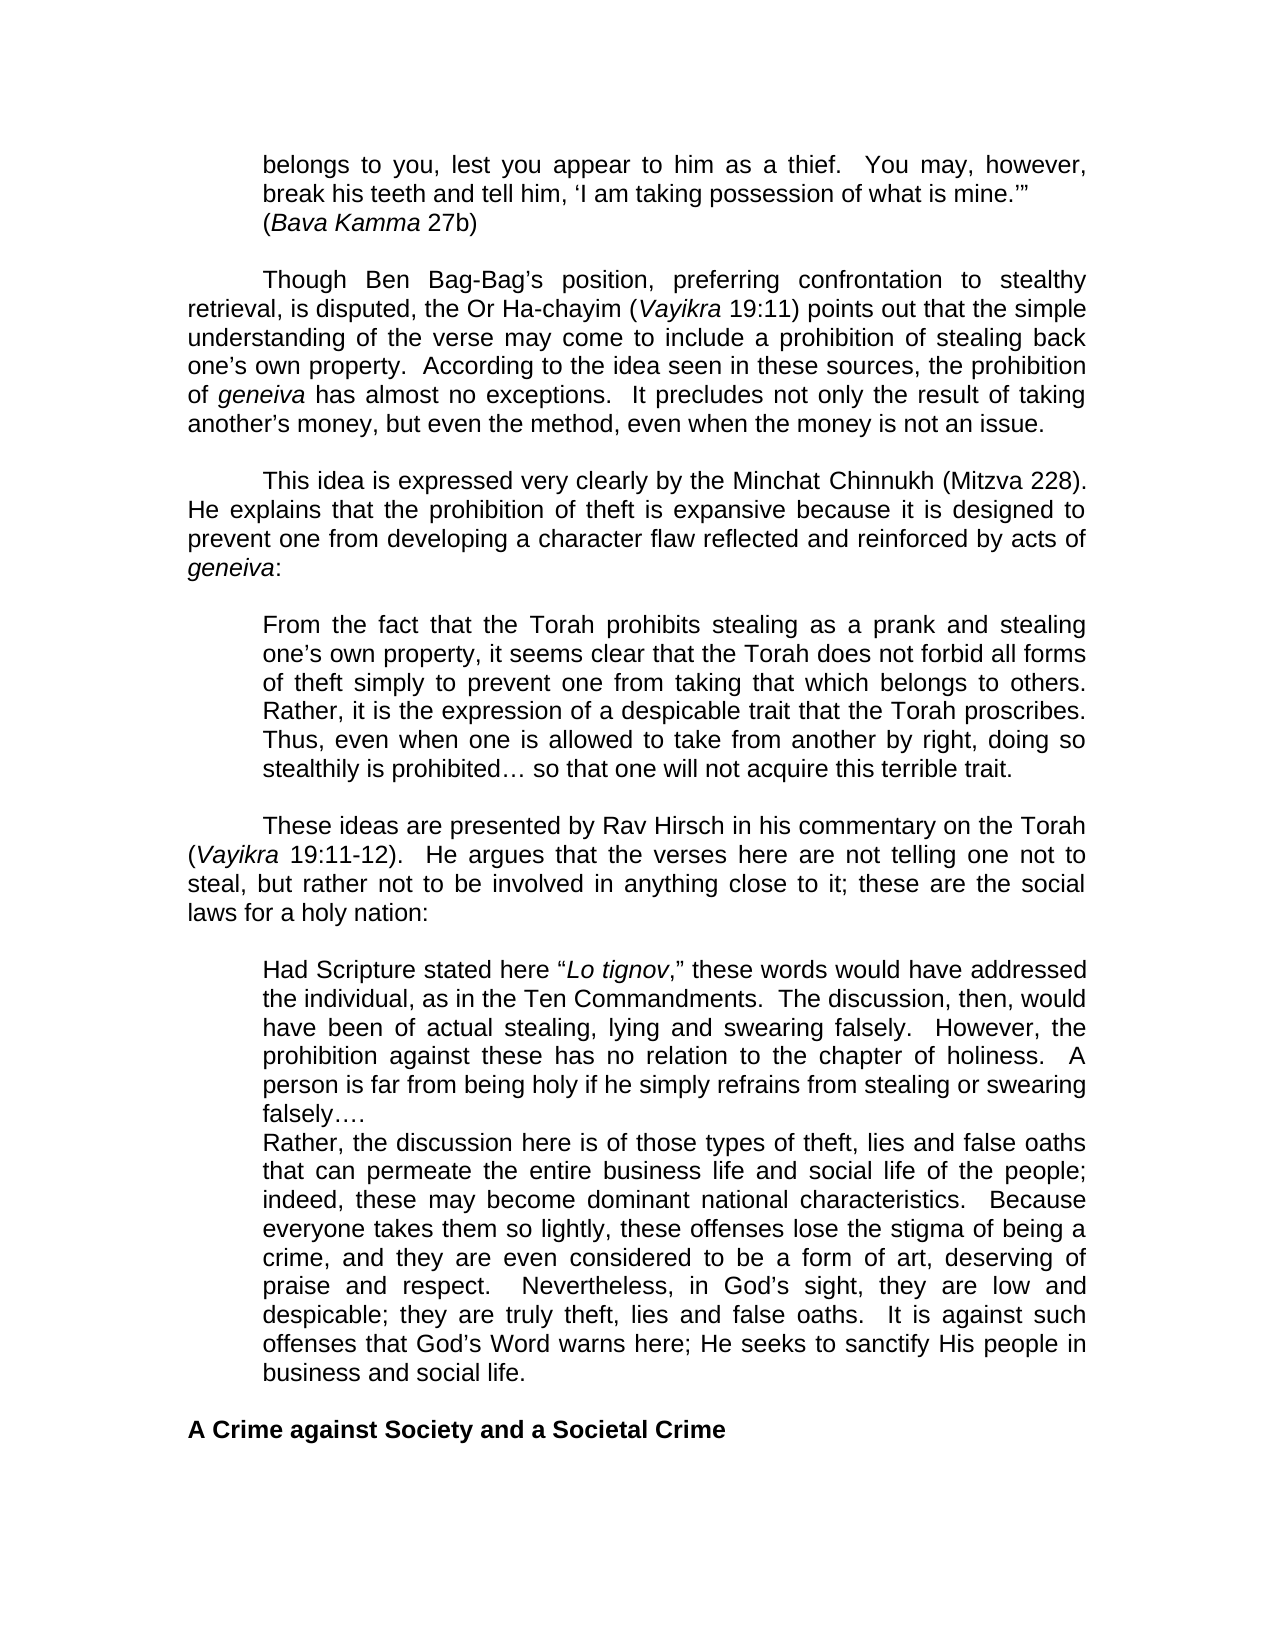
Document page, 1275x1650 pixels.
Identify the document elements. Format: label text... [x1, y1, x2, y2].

text Though Ben Bag-Bag’s position, preferring confrontation to stealthy retrieval, is disputed, the Or Ha-chayim (Vayikra 19:11) points out that the simple understanding of the verse may come to include a prohibition of stealing back one’s own property. According to the idea seen in these sources, the prohibition of geneiva has almost no exceptions. It precludes not only the result of taking another’s money, but even the method, even when the money is not an issue. [187, 265, 1088, 437]
text (Bava Kamma 27b) [262, 207, 1088, 236]
text From the fact that the Torah prohibits stealing as a prank and stealing one’s own property, it seems clear that the Torah does not forbid all forms of theft simply to prevent one from taking that which belongs to others. Rather, it is the expression of a despicable trait that the Torah proscribes. Thus, even when one is allowed to take from another by right, doing so stealthily is prohibited… so that one will not acquire this terrible trait. [262, 610, 1088, 782]
text Rather, the discussion here is of those types of theft, lies and false oaths that can permeate the entire business life and social life of the people; indeed, these may become dominant national characteristics. Because everyone takes them so lightly, these offenses lose the stigma of being a crime, and they are even considered to be a form of art, deserving of praise and respect. Nevertheless, in God’s sight, they are low and despicable; they are truly theft, lies and false oaths. It is against such offenses that God’s Word warns here; He seeks to sanctify His people in business and social life. [262, 1127, 1088, 1386]
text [262, 150, 1088, 207]
text A Crime against Society and a Societal Crime [187, 1415, 1088, 1444]
text Had Scripture stated here “Lo tignov,” these words would have addressed the individual, as in the Ten Commandments. The discussion, then, would have been of actual stealing, lying and swearing falsely. However, the prohibition against these has no relation to the chapter of holiness. A person is far from being holy if he simply refrains from stealing or swearing falsely…. [262, 955, 1088, 1127]
text These ideas are presented by Rav Hirsch in his commentary on the Torah (Vayikra 19:11-12). He argues that the verses here are not telling one not to steal, but rather not to be involved in anything close to it; these are the social laws for a holy nation: [187, 811, 1088, 926]
text This idea is expressed very clearly by the Minchat Chinnukh (Mitzva 228). He explains that the prohibition of theft is expansive because it is designed to prevent one from developing a character flaw reflected and reinforced by acts of geneiva: [187, 466, 1088, 581]
